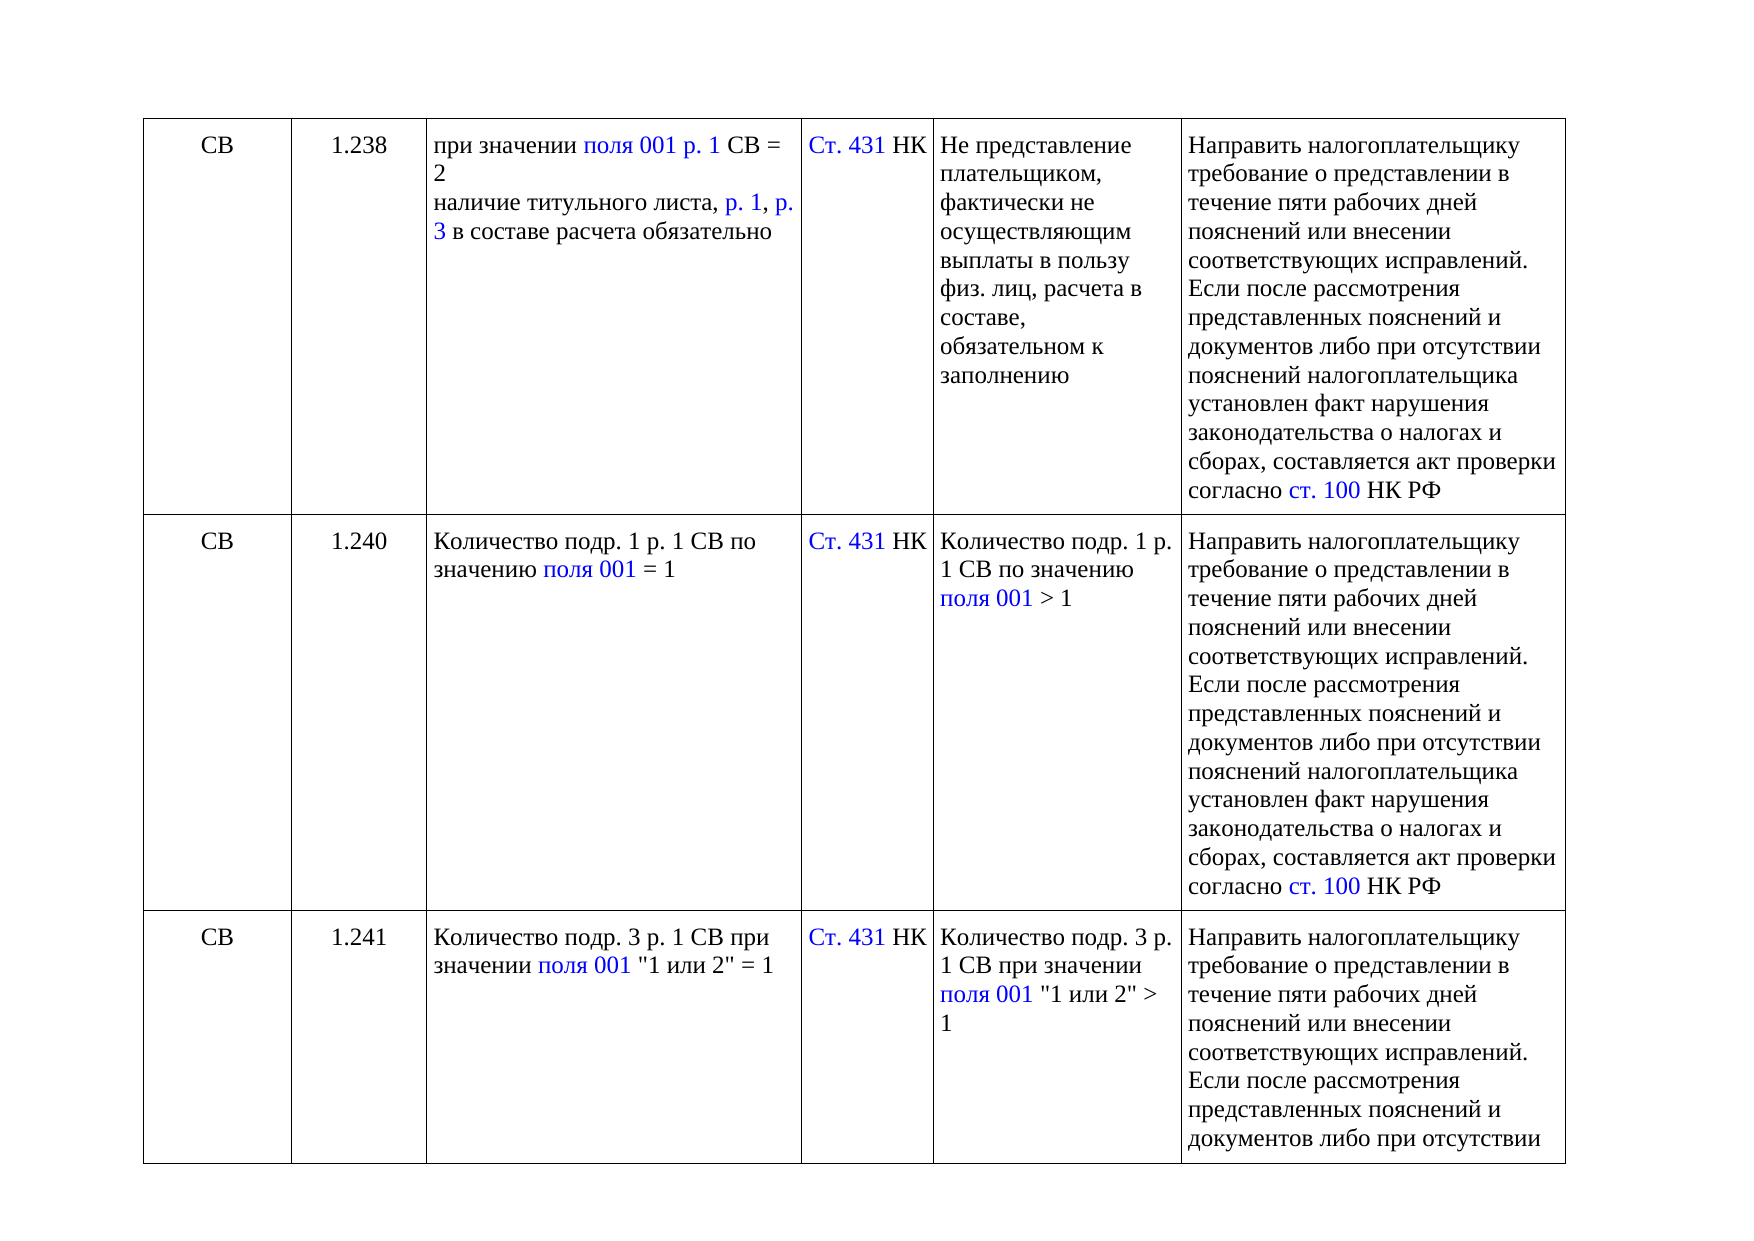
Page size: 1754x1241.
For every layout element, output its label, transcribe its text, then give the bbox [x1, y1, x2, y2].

table_cell Количество подр. 1 р. 1 СВ по значению поля 001 > 1 [934, 515, 1181, 910]
table_cell Ст. 431 НК [802, 911, 933, 1162]
table_cell 1.238 [292, 119, 426, 514]
table_cell при значении поля 001 р. 1 СВ = 2 наличие титульного листа, р. 1, р. 3 в составе расчета обязательно [427, 119, 801, 514]
table_cell СВ [144, 515, 291, 910]
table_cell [1182, 911, 1565, 1162]
table_cell СВ [144, 119, 291, 514]
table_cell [427, 911, 801, 1162]
table_cell СВ [144, 911, 291, 1162]
table_cell 1.241 [292, 911, 426, 1162]
table_cell Количество подр. 1 р. 1 СВ по значению поля 001 = 1 [427, 515, 801, 910]
table_cell Не представление плательщиком, фактически не осуществляющим выплаты в пользу физ. лиц, расчета в составе, обязательном к заполнению [934, 119, 1181, 514]
table_cell Ст. 431 НК [802, 515, 933, 910]
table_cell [1182, 119, 1565, 514]
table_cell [934, 911, 1181, 1162]
table_cell 1.240 [292, 515, 426, 910]
table_cell Ст. 431 НК [802, 119, 933, 514]
